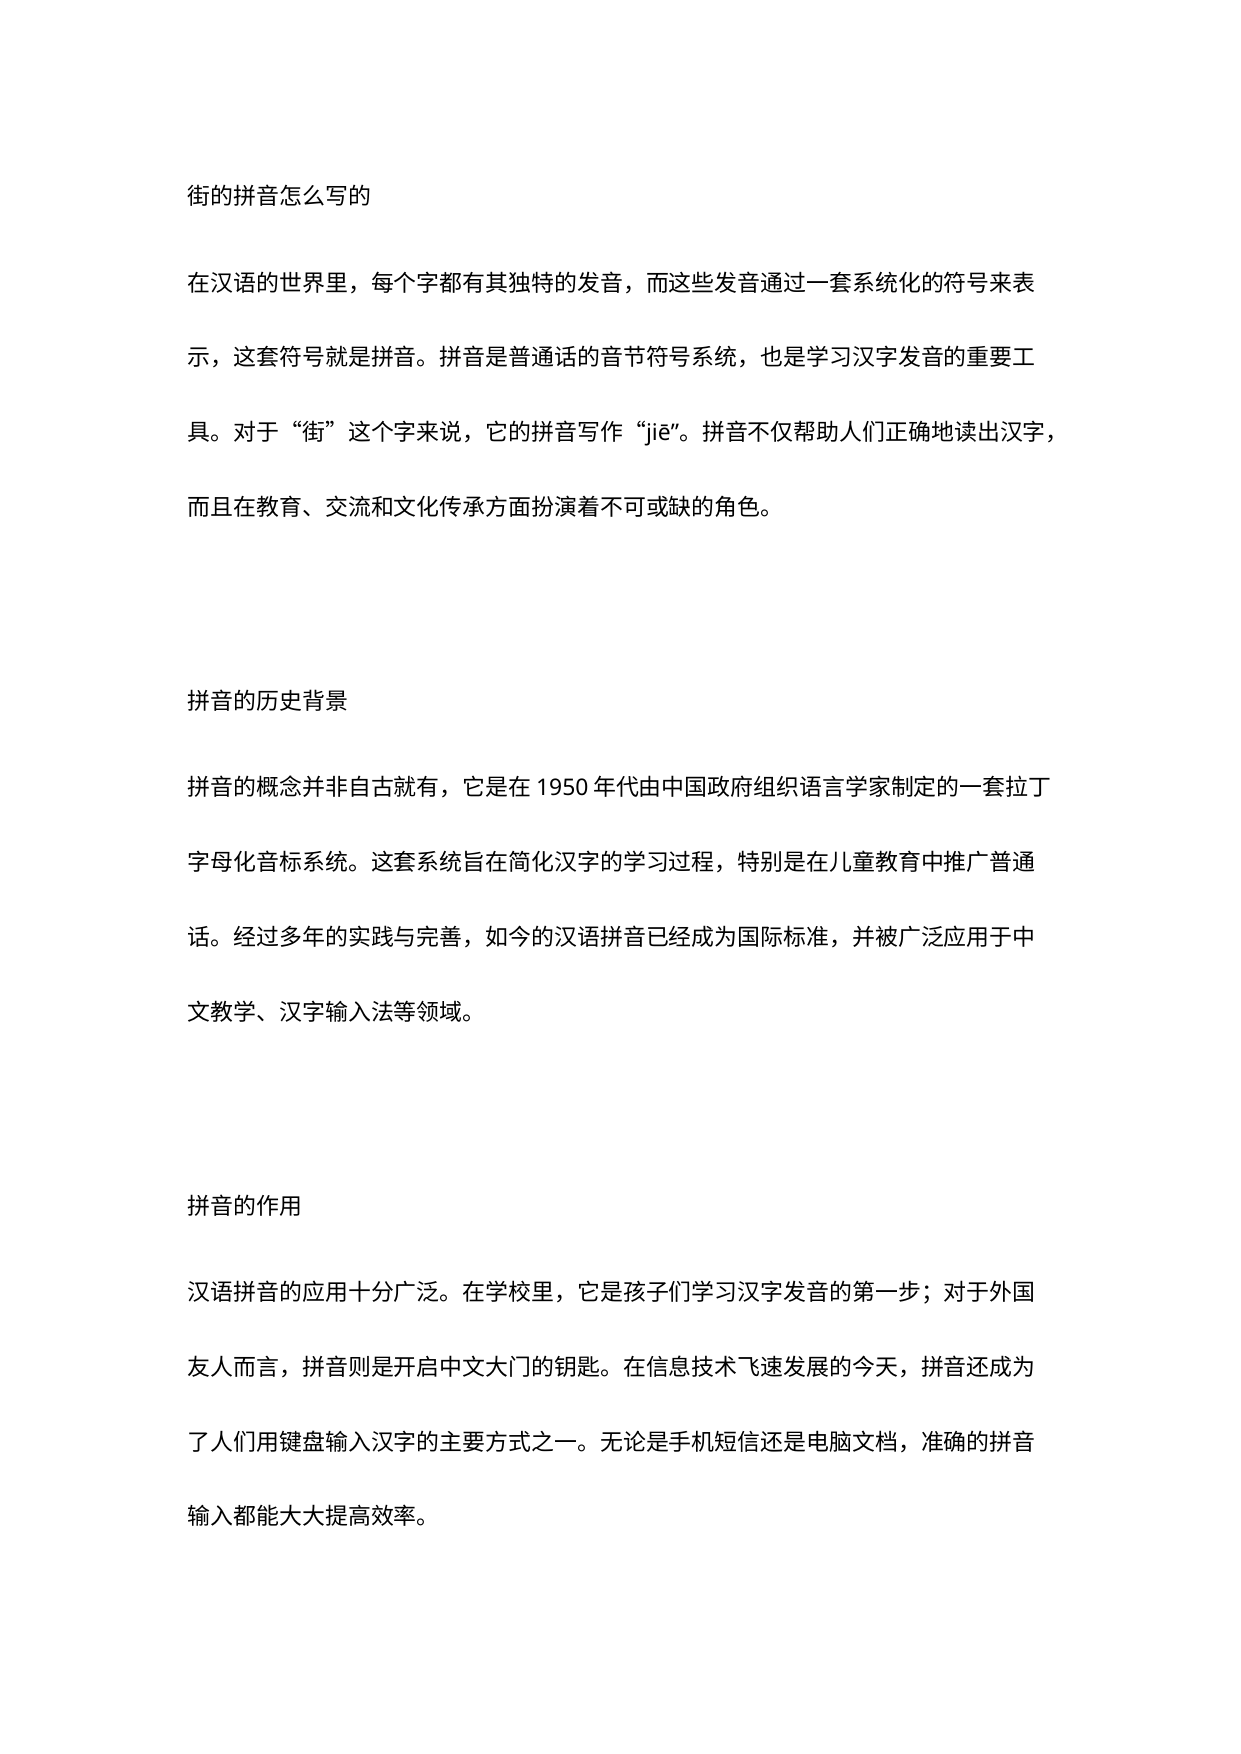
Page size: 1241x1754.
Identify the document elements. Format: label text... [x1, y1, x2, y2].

text 拼音的概念并非自古就有，它是在1950年代由中国政府组织语言学家制定的一套拉丁字母化音标系统。这套系统旨在简化汉字的学习过程，特别是在儿童教育中推广普通话。经过多年的实践与完善，如今的汉语拼音已经成为国际标准，并被广泛应用于中文教学、汉字输入法等领域。 [187, 753, 1053, 1042]
text 在汉语的世界里，每个字都有其独特的发音，而这些发音通过一套系统化的符号来表示，这套符号就是拼音。拼音是普通话的音节符号系统，也是学习汉字发音的重要工具。对于“街”这个字来说，它的拼音写作“jiē”。拼音不仅帮助人们正确地读出汉字，而且在教育、交流和文化传承方面扮演着不可或缺的角色。 [187, 248, 1053, 538]
text 街的拼音怎么写的 [187, 162, 1053, 227]
text 拼音的作用 [187, 1172, 1053, 1237]
text 汉语拼音的应用十分广泛。在学校里，它是孩子们学习汉字发音的第一步；对于外国友人而言，拼音则是开启中文大门的钥匙。在信息技术飞速发展的今天，拼音还成为了人们用键盘输入汉字的主要方式之一。无论是手机短信还是电脑文档，准确的拼音输入都能大大提高效率。 [187, 1258, 1053, 1547]
text 拼音的历史背景 [187, 667, 1053, 732]
